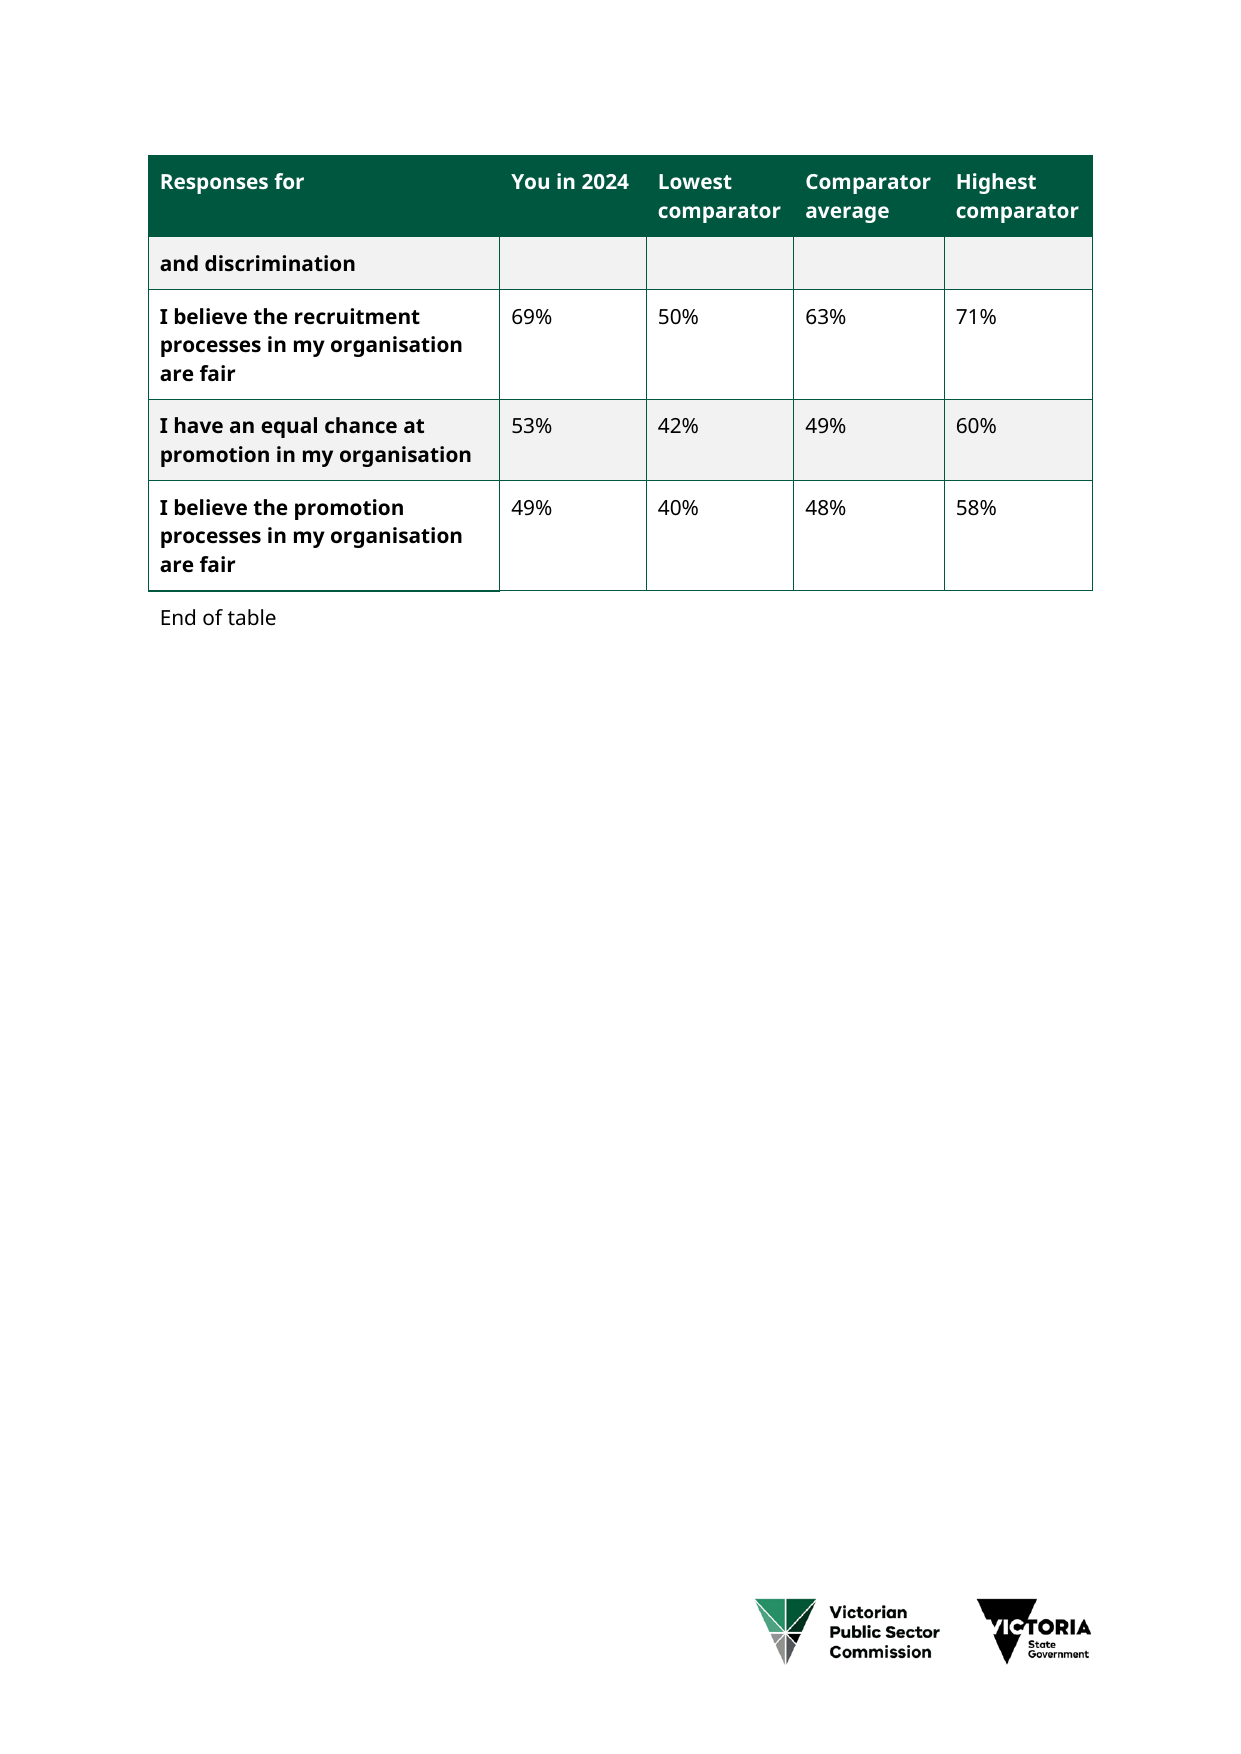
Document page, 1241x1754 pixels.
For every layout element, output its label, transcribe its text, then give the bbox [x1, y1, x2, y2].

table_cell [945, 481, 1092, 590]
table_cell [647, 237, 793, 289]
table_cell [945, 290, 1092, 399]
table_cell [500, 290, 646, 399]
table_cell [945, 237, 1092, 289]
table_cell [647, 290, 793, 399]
table_cell 81% [500, 237, 646, 289]
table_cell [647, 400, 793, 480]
table_header Responses for [149, 156, 499, 236]
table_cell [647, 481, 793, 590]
table_header Lowest comparator [647, 156, 793, 236]
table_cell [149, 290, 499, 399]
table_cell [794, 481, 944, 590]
table_header Highest comparator [945, 156, 1092, 236]
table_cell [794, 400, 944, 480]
table_header You in 2024 [500, 156, 646, 236]
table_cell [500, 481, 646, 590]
table_cell My organisation takes steps to eliminate bullying, harassment and discrimination [149, 237, 499, 289]
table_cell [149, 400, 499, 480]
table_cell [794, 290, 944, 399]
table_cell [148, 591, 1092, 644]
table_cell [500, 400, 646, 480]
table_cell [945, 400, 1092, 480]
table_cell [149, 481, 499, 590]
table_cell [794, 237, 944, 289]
table_header Comparator average [794, 156, 944, 236]
picture [754, 1598, 1093, 1666]
